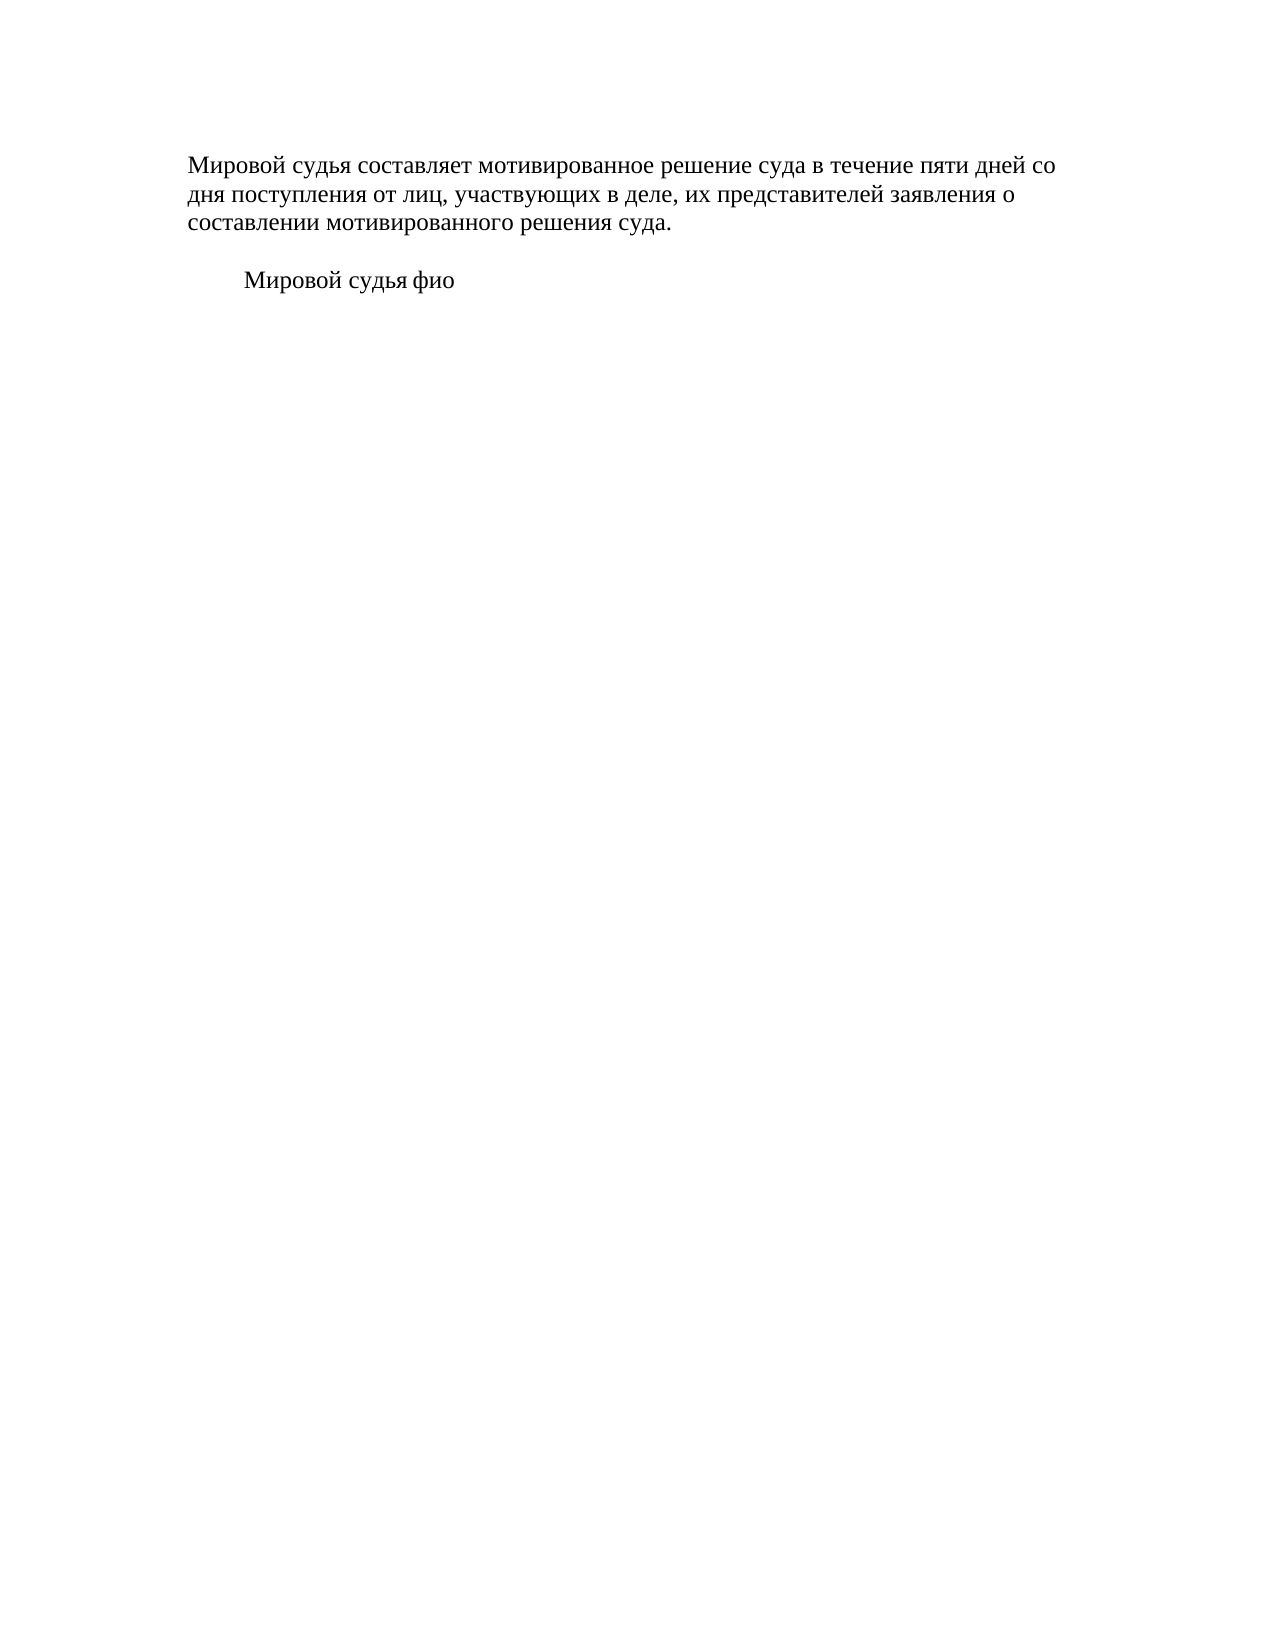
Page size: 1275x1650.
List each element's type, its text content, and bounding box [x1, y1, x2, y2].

text Мировой судья составляет мотивированное решение суда в течение пяти дней со дня поступления от лиц, участвующих в деле, их представителей заявления о составлении мотивированного решения суда. [187, 150, 1087, 236]
text Мировой судья фио [187, 265, 1087, 294]
